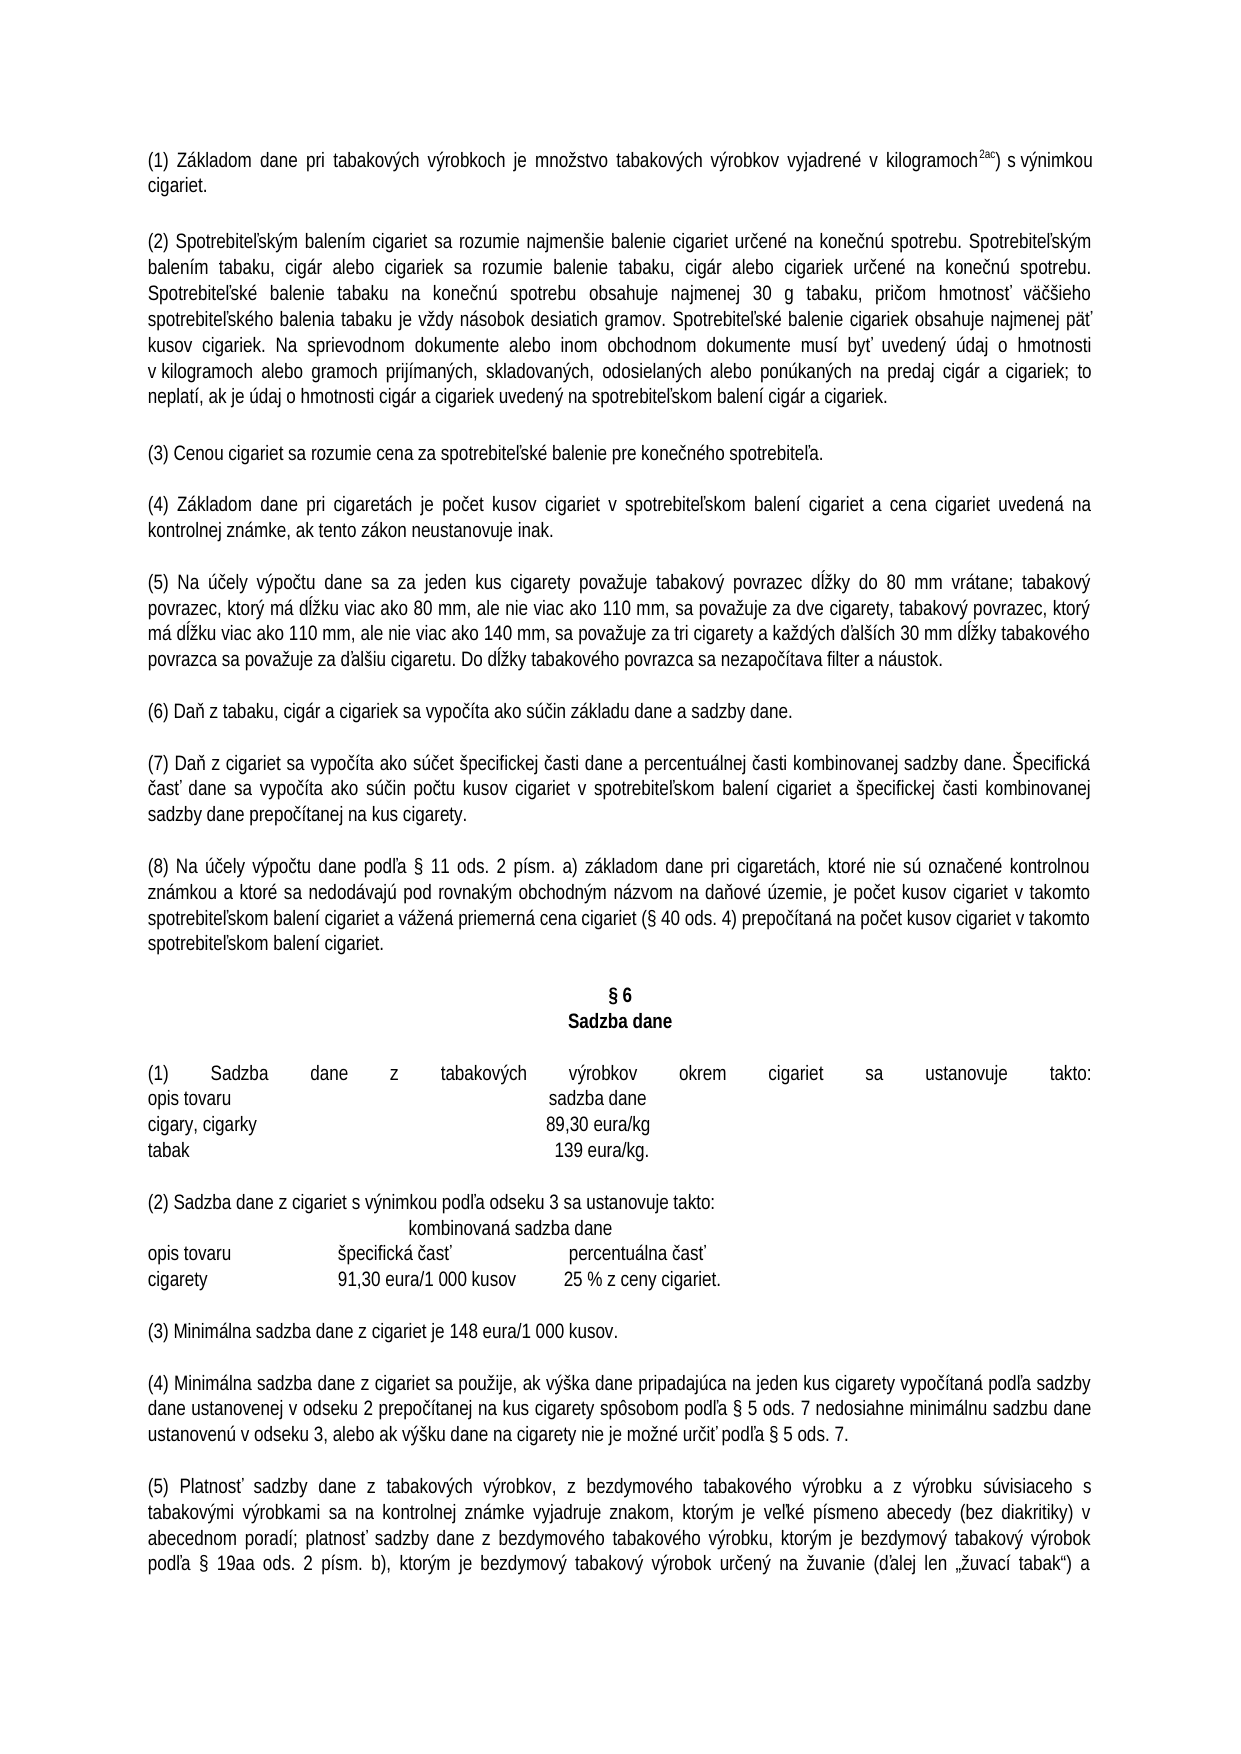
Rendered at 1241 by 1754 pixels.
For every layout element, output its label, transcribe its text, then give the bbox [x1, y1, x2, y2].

text (1) Sadzba dane z tabakových výrobkov okrem cigariet sa ustanovuje takto: opis tovaru sadzba dane [148, 1061, 1093, 1110]
text (7) Daň z cigariet sa vypočíta ako súčet špecifickej časti dane a percentuálnej časti kombinovanej sadzby dane. Špecifická časť dane sa vypočíta ako súčin počtu kusov cigariet v spotrebiteľskom balení cigariet a špecifickej časti kombinovanej sadzby dane prepočítanej na kus cigarety. [148, 751, 1093, 826]
text § 6 [148, 983, 1093, 1007]
text (8) Na účely výpočtu dane podľa § 11 ods. 2 písm. a) základom dane pri cigaretách, ktoré nie sú označené kontrolnou známkou a ktoré sa nedodávajú pod rovnakým obchodným názvom na daňové územie, je počet kusov cigariet v takomto spotrebiteľskom balení cigariet a vážená priemerná cena cigariet (§ 40 ods. 4) prepočítaná na počet kusov cigariet v takomto spotrebiteľskom balení cigariet. [148, 854, 1093, 955]
text (5) Na účely výpočtu dane sa za jeden kus cigarety považuje tabakový povrazec dĺžky do 80 mm vrátane; tabakový povrazec, ktorý má dĺžku viac ako 80 mm, ale nie viac ako 110 mm, sa považuje za dve cigarety, tabakový povrazec, ktorý má dĺžku viac ako 110 mm, ale nie viac ako 140 mm, sa považuje za tri cigarety a každých ďalších 30 mm dĺžky tabakového povrazca sa považuje za ďalšiu cigaretu. Do dĺžky tabakového povrazca sa nezapočítava filter a náustok. [148, 570, 1093, 671]
text (2) Sadzba dane z cigariet s výnimkou podľa odseku 3 sa ustanovuje takto: [148, 1190, 1093, 1214]
text (3) Cenou cigariet sa rozumie cena za spotrebiteľské balenie pre konečného spotrebiteľa. [148, 441, 1093, 464]
text cigarety 91,30 eura/1 000 kusov 25 % z ceny cigariet. [148, 1267, 1093, 1291]
text Sadzba dane [148, 1009, 1093, 1033]
text (4) Minimálna sadzba dane z cigariet sa použije, ak výška dane pripadajúca na jeden kus cigarety vypočítaná podľa sadzby dane ustanovenej v odseku 2 prepočítanej na kus cigarety spôsobom podľa § 5 ods. 7 nedosiahne minimálnu sadzbu dane ustanovenú v odseku 3, alebo ak výšku dane na cigarety nie je možné určiť podľa § 5 ods. 7. [148, 1371, 1093, 1446]
text (4) Základom dane pri cigaretách je počet kusov cigariet v spotrebiteľskom balení cigariet a cena cigariet uvedená na kontrolnej známke, ak tento zákon neustanovuje inak. [148, 492, 1093, 542]
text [148, 1474, 1093, 1575]
text (1) Základom dane pri tabakových výrobkoch je množstvo tabakových výrobkov vyjadrené v kilogramoch2ac) s výnimkou cigariet. [148, 148, 1093, 197]
text opis tovaru špecifická časť percentuálna časť [148, 1241, 1093, 1265]
text (2) Spotrebiteľským balením cigariet sa rozumie najmenšie balenie cigariet určené na konečnú spotrebu. Spotrebiteľským balením tabaku, cigár alebo cigariek sa rozumie balenie tabaku, cigár alebo cigariek určené na konečnú spotrebu. Spotrebiteľské balenie tabaku na konečnú spotrebu obsahuje najmenej 30 g tabaku, pričom hmotnosť väčšieho spotrebiteľského balenia tabaku je vždy násobok desiatich gramov. Spotrebiteľské balenie cigariek obsahuje najmenej päť kusov cigariek. Na sprievodnom dokumente alebo inom obchodnom dokumente musí byť uvedený údaj o hmotnosti v kilogramoch alebo gramoch prijímaných, skladovaných, odosielaných alebo ponúkaných na predaj cigár a cigariek; to neplatí, ak je údaj o hmotnosti cigár a cigariek uvedený na spotrebiteľskom balení cigár a cigariek. [148, 229, 1093, 408]
text (3) Minimálna sadzba dane z cigariet je 148 eura/1 000 kusov. [148, 1319, 1093, 1343]
text cigary, cigarky 89,30 eura/kg [148, 1112, 1093, 1136]
text tabak 139 eura/kg. [148, 1138, 1093, 1162]
text (6) Daň z tabaku, cigár a cigariek sa vypočíta ako súčin základu dane a sadzby dane. [148, 699, 1093, 723]
text kombinovaná sadzba dane [148, 1216, 1093, 1239]
